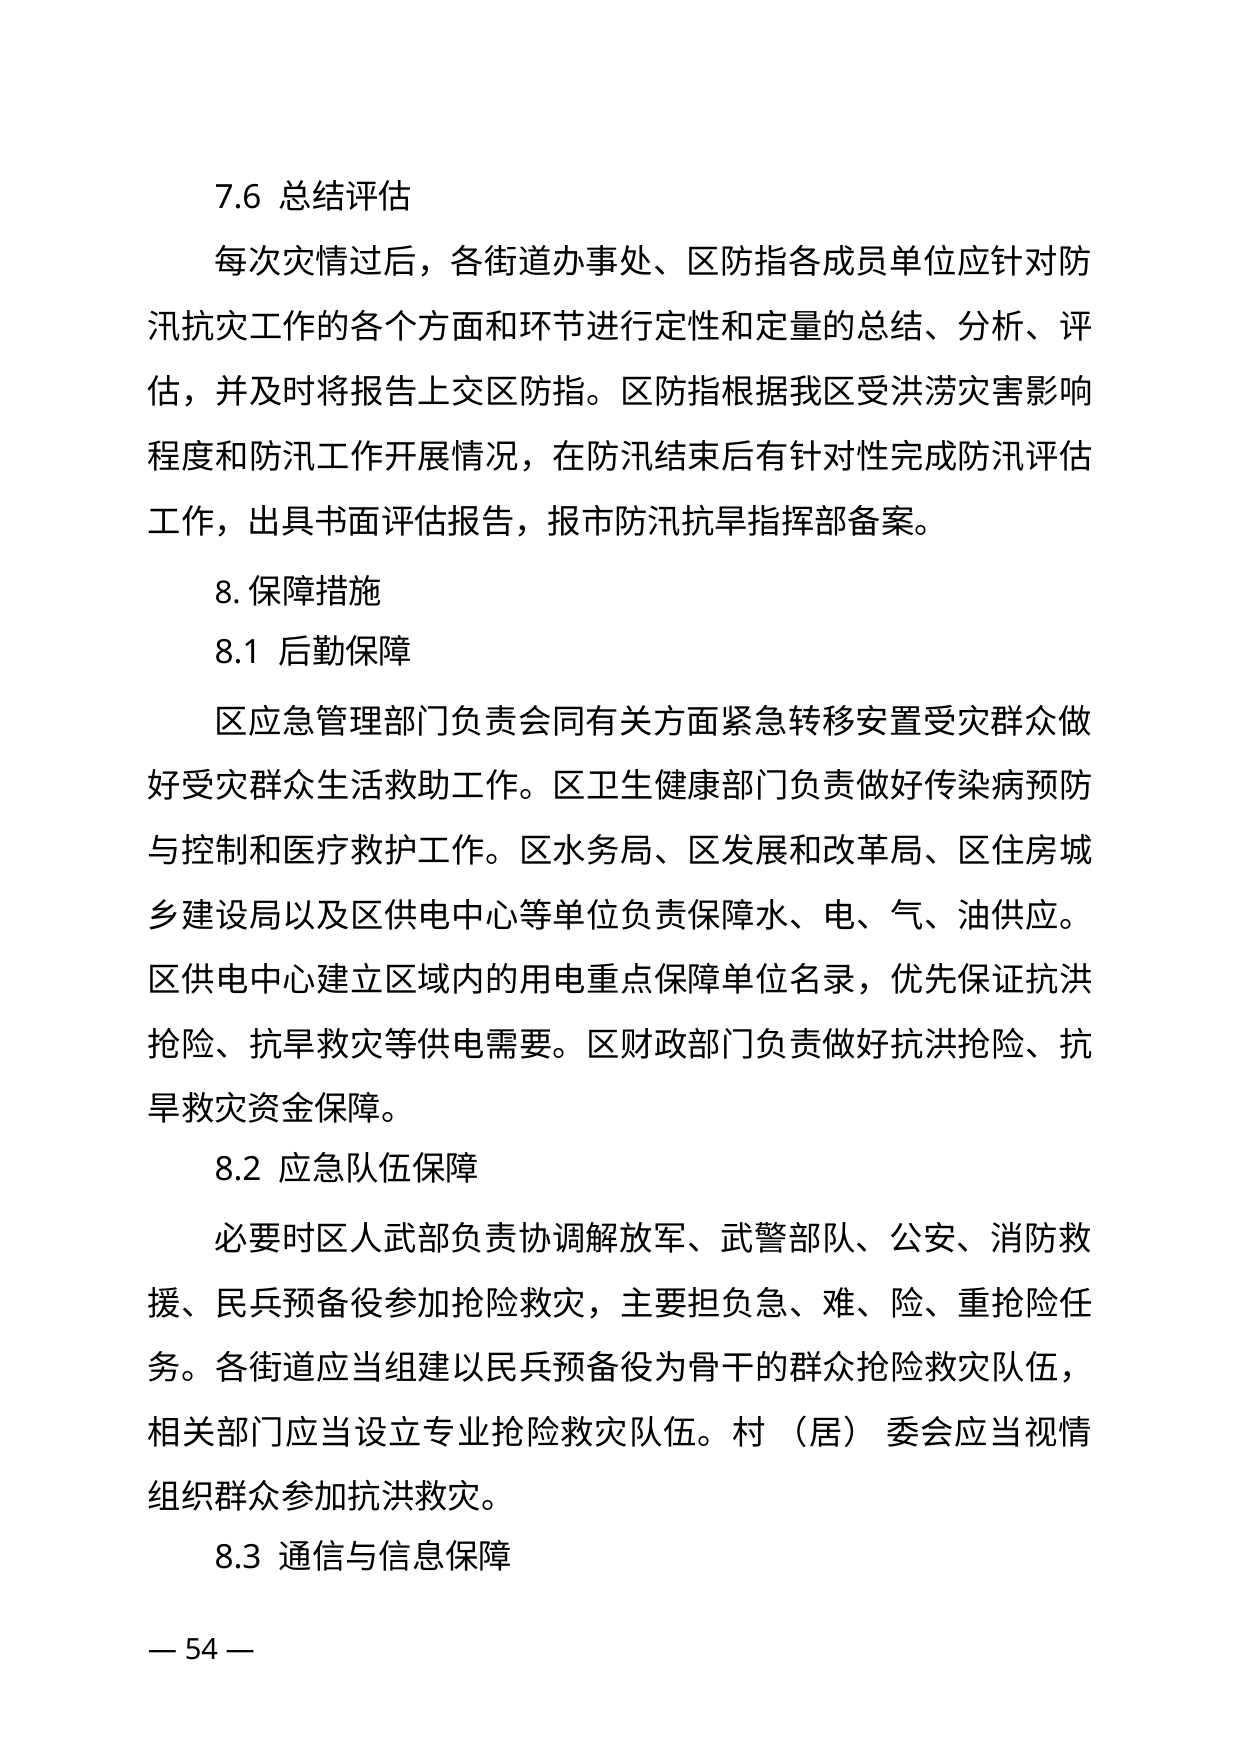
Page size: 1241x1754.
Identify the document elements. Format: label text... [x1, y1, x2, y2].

text 8.2 应急队伍保障 [148, 1134, 1093, 1199]
list 保障措施 [148, 552, 1093, 617]
text 7.6 总结评估 [148, 162, 1093, 227]
text 每次灾情过后，各街道办事处、区防指各成员单位应针对防汛抗灾工作的各个方面和环节进行定性和定量的总结、分析、评估，并及时将报告上交区防指。区防指根据我区受洪涝灾害影响程度和防汛工作开展情况，在防汛结束后有针对性完成防汛评估工作，出具书面评估报告，报市防汛抗旱指挥部备案。 [148, 227, 1093, 552]
text 8.1 后勤保障 [148, 617, 1093, 682]
text 区应急管理部门负责会同有关方面紧急转移安置受灾群众做好受灾群众生活救助工作。区卫生健康部门负责做好传染病预防与控制和医疗救护工作。区水务局、区发展和改革局、区住房城乡建设局以及区供电中心等单位负责保障水、电、气、油供应。区供电中心建立区域内的用电重点保障单位名录，优先保证抗洪抢险、抗旱救灾等供电需要。区财政部门负责做好抗洪抢险、抗旱救灾资金保障。 [148, 682, 1093, 1134]
text 8.3 通信与信息保障 [148, 1522, 1093, 1587]
text 必要时区人武部负责协调解放军、武警部队、公安、消防救援、民兵预备役参加抢险救灾，主要担负急、难、险、重抢险任务。各街道应当组建以民兵预备役为骨干的群众抢险救灾队伍，相关部门应当设立专业抢险救灾队伍。村 （居） 委会应当视情组织群众参加抗洪救灾。 [148, 1199, 1093, 1522]
